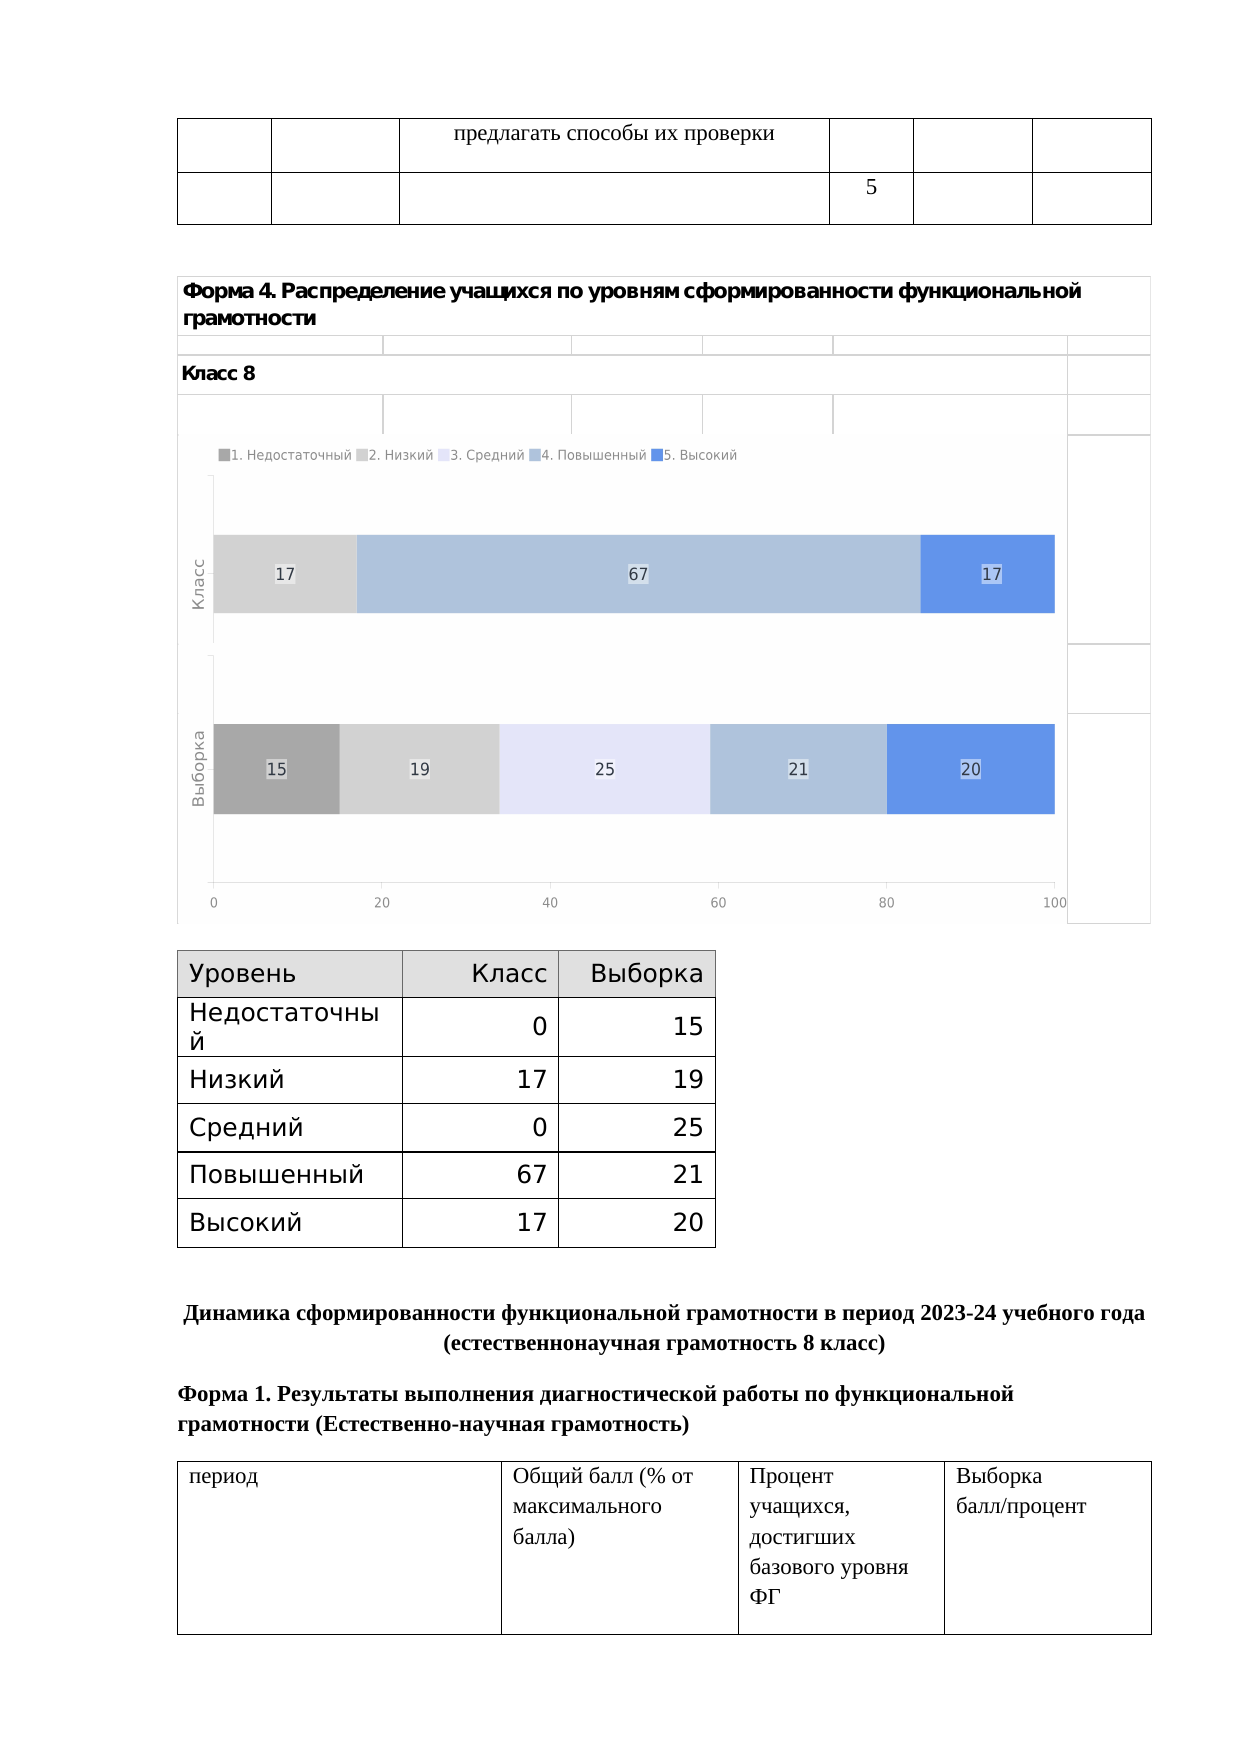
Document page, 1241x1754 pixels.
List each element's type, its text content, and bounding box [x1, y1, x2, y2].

table_header Процент учащихся, достигших базового уровня ФГ [739, 1462, 944, 1634]
table_cell Повышенный [178, 1153, 402, 1198]
table_cell 0 [403, 1104, 558, 1151]
table_cell 9 [178, 119, 271, 172]
table_cell 20 [559, 1199, 715, 1247]
table_header период [178, 1462, 501, 1634]
table_cell Средний [178, 1104, 402, 1151]
table_cell [178, 173, 271, 224]
table_cell 17 [403, 1199, 558, 1247]
table_cell [1033, 173, 1151, 224]
table_cell 4 [272, 119, 399, 172]
table_header Уровень [178, 951, 402, 997]
table_cell 19 [559, 1057, 715, 1103]
table_cell 58 [1033, 119, 1151, 172]
table_header Выборка балл/процент [945, 1462, 1151, 1634]
table_cell 21 [559, 1153, 715, 1198]
table_cell 83 [914, 119, 1032, 172]
table_cell [914, 173, 1032, 224]
table_cell 5 [830, 173, 913, 224]
table_header Класс [403, 951, 558, 997]
table_cell 15 [559, 998, 715, 1056]
text Форма 1. Результаты выполнения диагностической работы по функциональной грамотности (Естественно-научная грамотность) [177, 1380, 1152, 1437]
table_cell 1 [830, 119, 913, 172]
table_header Общий балл (% от максимального балла) [502, 1462, 738, 1634]
table_cell Низкий [178, 1057, 402, 1103]
table_header Выборка [559, 951, 715, 997]
table_cell Недостаточный [178, 998, 402, 1056]
table_cell Высокий [178, 1199, 402, 1247]
table_cell [400, 173, 829, 224]
table_cell 17 [403, 1057, 558, 1103]
table_cell 67 [403, 1153, 558, 1198]
text Динамика сформированности функциональной грамотности в период 2023-24 учебного года (естественнонаучная грамотность 8 класс) [177, 1299, 1152, 1355]
table_cell [272, 173, 399, 224]
table_cell 25 [559, 1104, 715, 1151]
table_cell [400, 119, 829, 172]
table_cell 0 [403, 998, 558, 1056]
